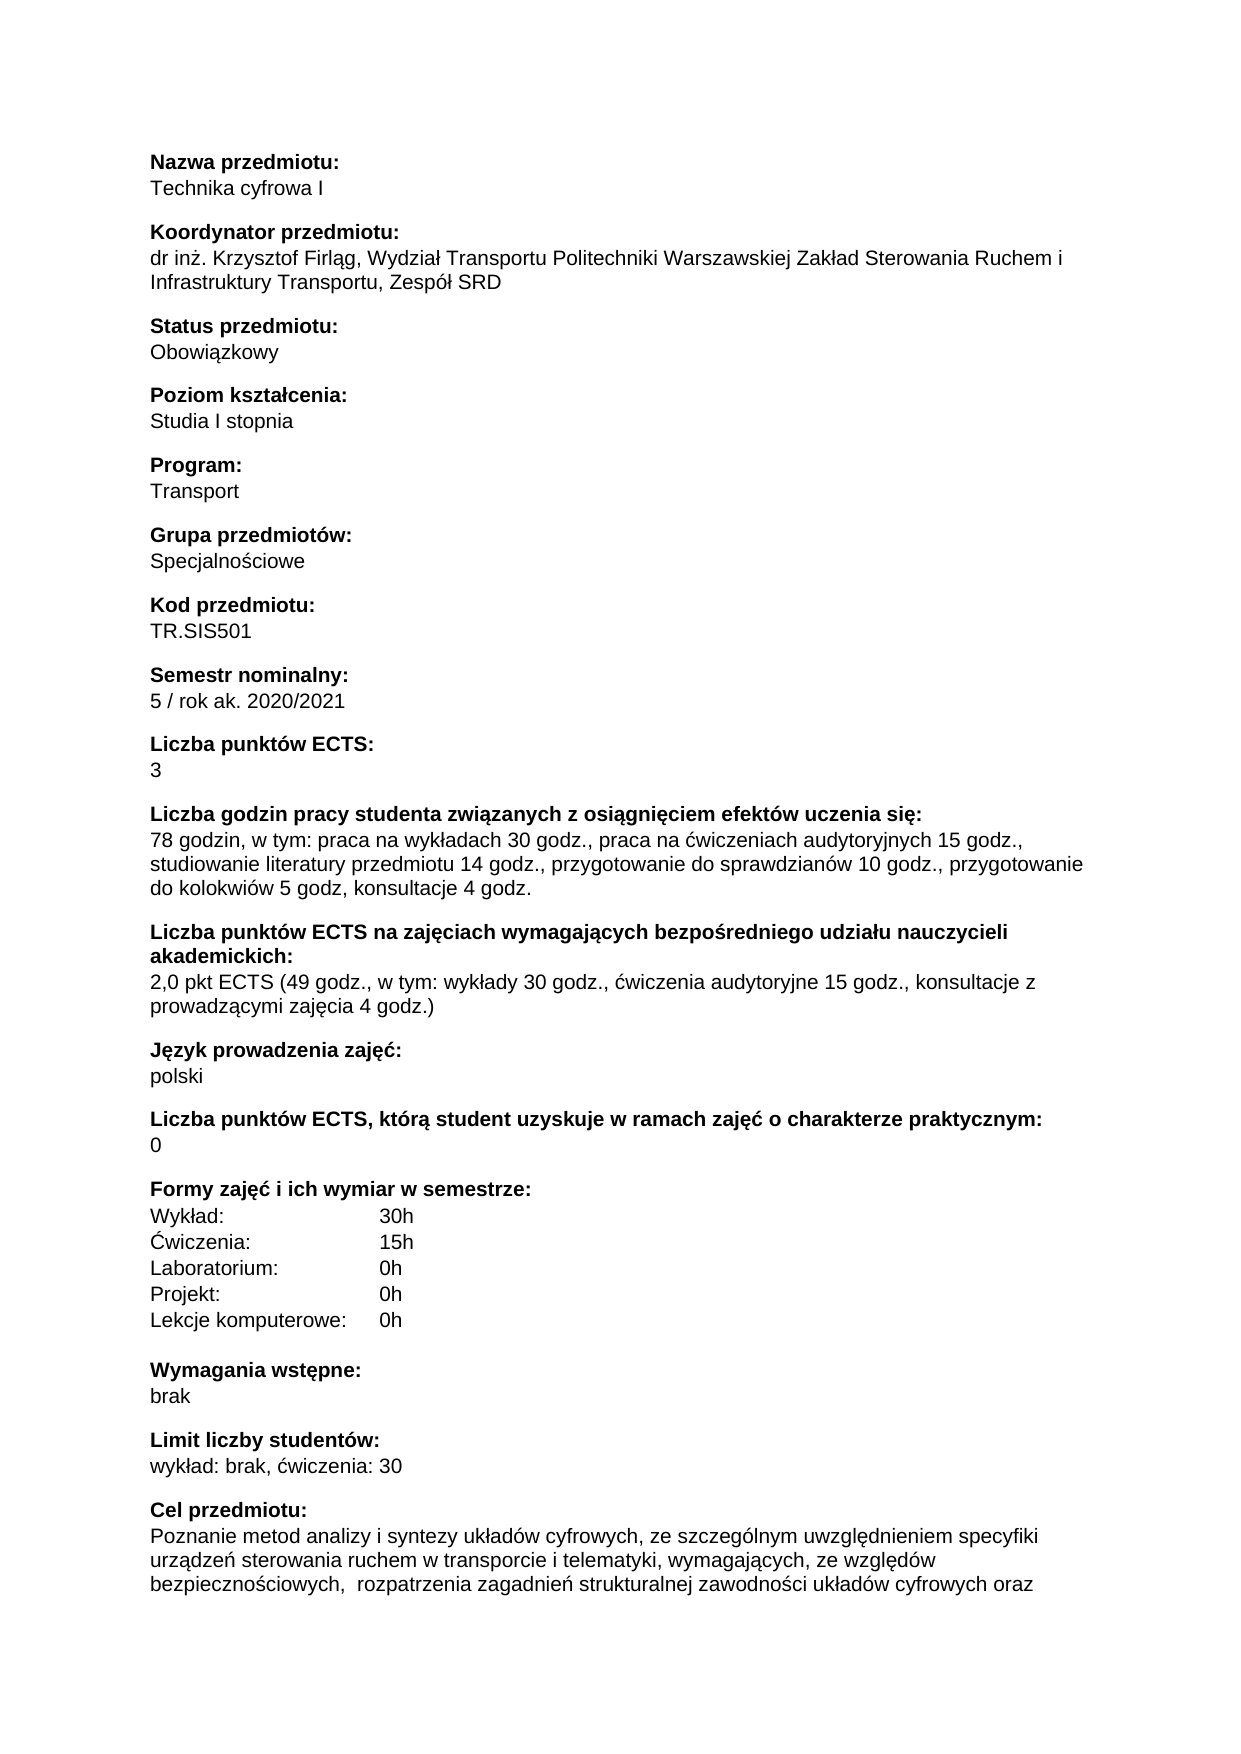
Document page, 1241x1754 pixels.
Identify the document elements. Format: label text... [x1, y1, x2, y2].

text Formy zajęć i ich wymiar w semestrze: [150, 1177, 1090, 1201]
text 78 godzin, w tym: praca na wykładach 30 godz., praca na ćwiczeniach audytoryjnych 15 godz., studiowanie literatury przedmiotu 14 godz., przygotowanie do sprawdzianów 10 godz., przygotowanie do kolokwiów 5 godz, konsultacje 4 godz. [150, 828, 1090, 900]
table_cell 0h [369, 1280, 597, 1306]
text Limit liczby studentów: [150, 1428, 1090, 1452]
text Transport [150, 479, 1090, 503]
table_cell 0h [369, 1254, 597, 1280]
text Poziom kształcenia: [150, 383, 1090, 407]
text 2,0 pkt ECTS (49 godz., w tym: wykłady 30 godz., ćwiczenia audytoryjne 15 godz., konsultacje z prowadzącymi zajęcia 4 godz.) [150, 970, 1090, 1018]
table_cell Laboratorium: [140, 1256, 367, 1280]
text Program: [150, 453, 1090, 477]
text Liczba godzin pracy studenta związanych z osiągnięciem efektów uczenia się: [150, 802, 1090, 826]
text Semestr nominalny: [150, 662, 1090, 686]
table_header Wykład: [140, 1204, 367, 1228]
text Specjalnościowe [150, 549, 1090, 573]
text Nazwa przedmiotu: [150, 150, 1090, 174]
text Grupa przedmiotów: [150, 523, 1090, 547]
text polski [150, 1063, 1090, 1087]
text Kod przedmiotu: [150, 593, 1090, 617]
text Technika cyfrowa I [150, 176, 1090, 200]
text Koordynator przedmiotu: [150, 220, 1090, 244]
table_cell 0h [369, 1306, 597, 1332]
table_cell Ćwiczenia: [140, 1230, 367, 1254]
table_cell Projekt: [140, 1282, 367, 1306]
text 3 [150, 758, 1090, 782]
text Liczba punktów ECTS: [150, 732, 1090, 756]
text wykład: brak, ćwiczenia: 30 [150, 1454, 1090, 1478]
text Liczba punktów ECTS, którą student uzyskuje w ramach zajęć o charakterze praktycznym: [150, 1107, 1090, 1131]
text TR.SIS501 [150, 619, 1090, 643]
text Wymagania wstępne: [150, 1358, 1090, 1382]
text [150, 1523, 1090, 1595]
text Obowiązkowy [150, 339, 1090, 363]
table_cell 15h [369, 1228, 597, 1254]
text brak [150, 1384, 1090, 1408]
text Cel przedmiotu: [150, 1497, 1090, 1521]
text 5 / rok ak. 2020/2021 [150, 688, 1090, 712]
table_header 30h [369, 1204, 597, 1228]
text Status przedmiotu: [150, 313, 1090, 337]
text Liczba punktów ECTS na zajęciach wymagających bezpośredniego udziału nauczycieli akademickich: [150, 920, 1090, 968]
text Język prowadzenia zajęć: [150, 1037, 1090, 1061]
text 0 [150, 1133, 1090, 1157]
table_cell Lekcje komputerowe: [140, 1308, 367, 1332]
text Studia I stopnia [150, 409, 1090, 433]
text dr inż. Krzysztof Firląg, Wydział Transportu Politechniki Warszawskiej Zakład Sterowania Ruchem i Infrastruktury Transportu, Zespół SRD [150, 246, 1090, 294]
